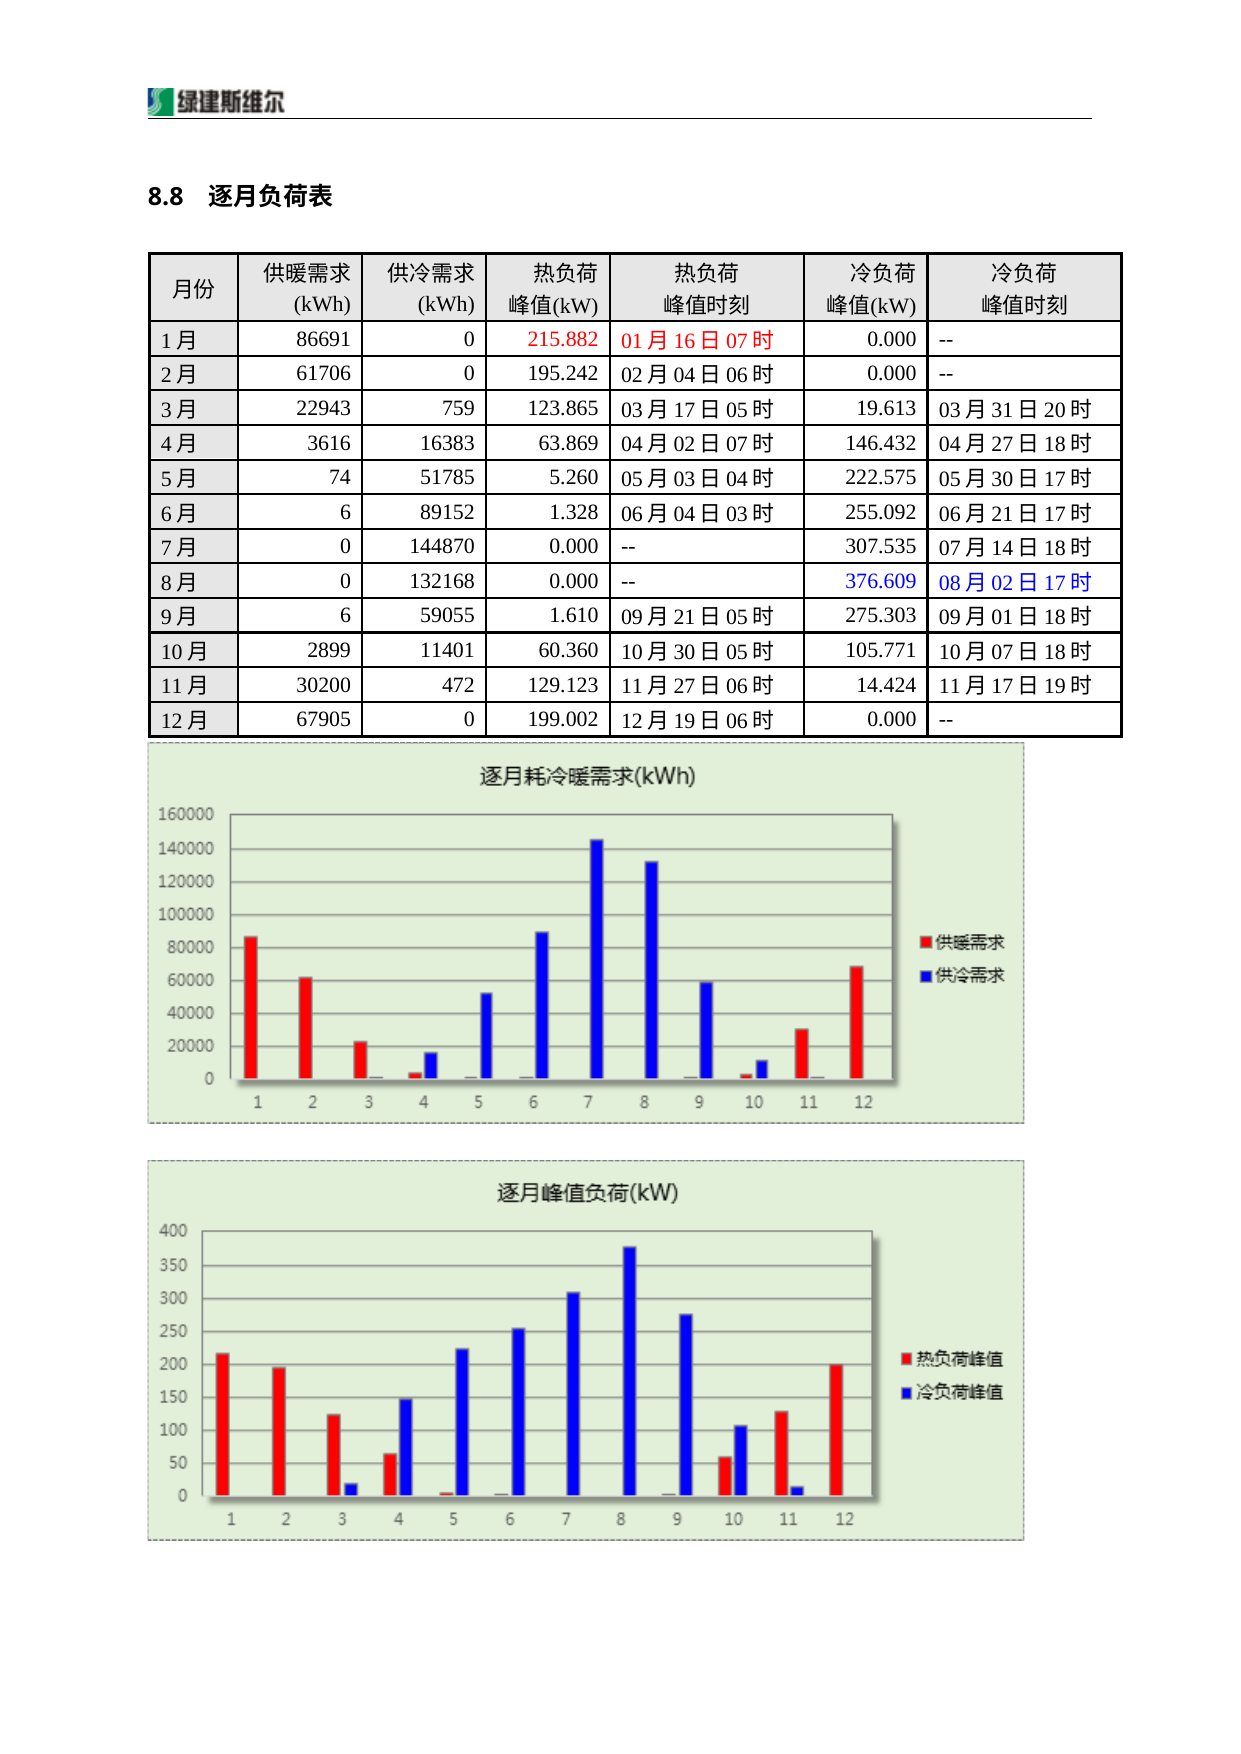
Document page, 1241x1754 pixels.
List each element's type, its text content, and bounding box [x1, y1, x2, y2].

table_cell 2月 [151, 357, 237, 389]
table_cell 09月21日05时 [611, 599, 803, 631]
table_cell 4月 [151, 426, 237, 458]
table_cell 0.000 [805, 322, 926, 355]
table_cell 86691 [239, 322, 361, 355]
table_header 月份 [151, 255, 237, 320]
table_cell 8月 [151, 564, 237, 597]
table_cell 307.535 [805, 530, 926, 562]
table_cell -- [929, 322, 1120, 355]
table_cell 1.328 [487, 495, 609, 528]
table_cell -- [611, 530, 803, 562]
table_cell 07月14日18时 [929, 530, 1120, 562]
table_cell 0 [239, 530, 361, 562]
table_cell 09月01日18时 [929, 599, 1120, 631]
table_header 供冷需求 (kWh) [363, 255, 485, 320]
table_cell 0.000 [487, 530, 609, 562]
table_header 供暖需求 (kWh) [239, 255, 361, 320]
table_cell 06月21日17时 [929, 495, 1120, 528]
table_cell 129.123 [487, 668, 609, 701]
table_cell 10月07日18时 [929, 634, 1120, 666]
table_cell 472 [363, 668, 485, 701]
table_cell 12月 [151, 703, 237, 735]
table_cell 61706 [239, 357, 361, 389]
table_cell 0.000 [805, 357, 926, 389]
table_cell 11月 [151, 668, 237, 701]
table_cell -- [929, 703, 1120, 735]
table_cell 0 [363, 322, 485, 355]
table_cell 11月27日06时 [611, 668, 803, 701]
table_cell 60.360 [487, 634, 609, 666]
table_cell 146.432 [805, 426, 926, 458]
table_header 热负荷 峰值(kW) [487, 255, 609, 320]
table_cell 02月04日06时 [611, 357, 803, 389]
table_cell 04月02日07时 [611, 426, 803, 458]
table_cell 14.424 [805, 668, 926, 701]
table_cell 275.303 [805, 599, 926, 631]
table_cell 19.613 [805, 391, 926, 424]
table_cell 759 [363, 391, 485, 424]
table_cell 0 [363, 703, 485, 735]
picture [147, 1160, 1025, 1541]
table_cell 74 [239, 461, 361, 493]
table_cell 0 [363, 357, 485, 389]
table_cell 376.609 [805, 564, 926, 597]
table_cell 0.000 [805, 703, 926, 735]
table_cell 63.869 [487, 426, 609, 458]
table_cell 5月 [151, 461, 237, 493]
table_cell 59055 [363, 599, 485, 631]
table_cell 01月16日07时 [611, 322, 803, 355]
table_cell 03月17日05时 [611, 391, 803, 424]
table_cell 22943 [239, 391, 361, 424]
table_cell 3月 [151, 391, 237, 424]
table_cell 67905 [239, 703, 361, 735]
table_cell 0 [239, 564, 361, 597]
table_cell -- [929, 357, 1120, 389]
table_cell 6 [239, 495, 361, 528]
table_cell 3616 [239, 426, 361, 458]
table_cell 7月 [151, 530, 237, 562]
table_cell 132168 [363, 564, 485, 597]
subtitle 逐月负荷表 [148, 162, 1092, 227]
table_header 冷负荷 峰值时刻 [929, 255, 1120, 320]
table_cell 10月30日05时 [611, 634, 803, 666]
table_cell 9月 [151, 599, 237, 631]
table_cell -- [611, 564, 803, 597]
table_cell 03月31日20时 [929, 391, 1120, 424]
table_cell 1.610 [487, 599, 609, 631]
table_cell 2899 [239, 634, 361, 666]
table_cell 123.865 [487, 391, 609, 424]
table_cell 222.575 [805, 461, 926, 493]
table_header 热负荷 峰值时刻 [611, 255, 803, 320]
picture [147, 88, 288, 116]
table_cell 11401 [363, 634, 485, 666]
table_cell 6 [239, 599, 361, 631]
table_cell 199.002 [487, 703, 609, 735]
table_cell 215.882 [487, 322, 609, 355]
picture [147, 742, 1025, 1124]
table_cell 04月27日18时 [929, 426, 1120, 458]
table_cell 51785 [363, 461, 485, 493]
table_cell 6月 [151, 495, 237, 528]
table_cell 144870 [363, 530, 485, 562]
table_cell 05月30日17时 [929, 461, 1120, 493]
table_cell 05月03日04时 [611, 461, 803, 493]
table_cell 255.092 [805, 495, 926, 528]
table_cell 89152 [363, 495, 485, 528]
table_cell 105.771 [805, 634, 926, 666]
table_cell 30200 [239, 668, 361, 701]
table_cell 12月19日06时 [611, 703, 803, 735]
table_cell 08月02日17时 [929, 564, 1120, 597]
table_cell 0.000 [487, 564, 609, 597]
table_cell 1月 [151, 322, 237, 355]
table_cell 195.242 [487, 357, 609, 389]
table_cell 5.260 [487, 461, 609, 493]
table_header 冷负荷 峰值(kW) [805, 255, 926, 320]
table_cell 11月17日19时 [929, 668, 1120, 701]
table_cell 10月 [151, 634, 237, 666]
table_cell 06月04日03时 [611, 495, 803, 528]
table_cell 16383 [363, 426, 485, 458]
